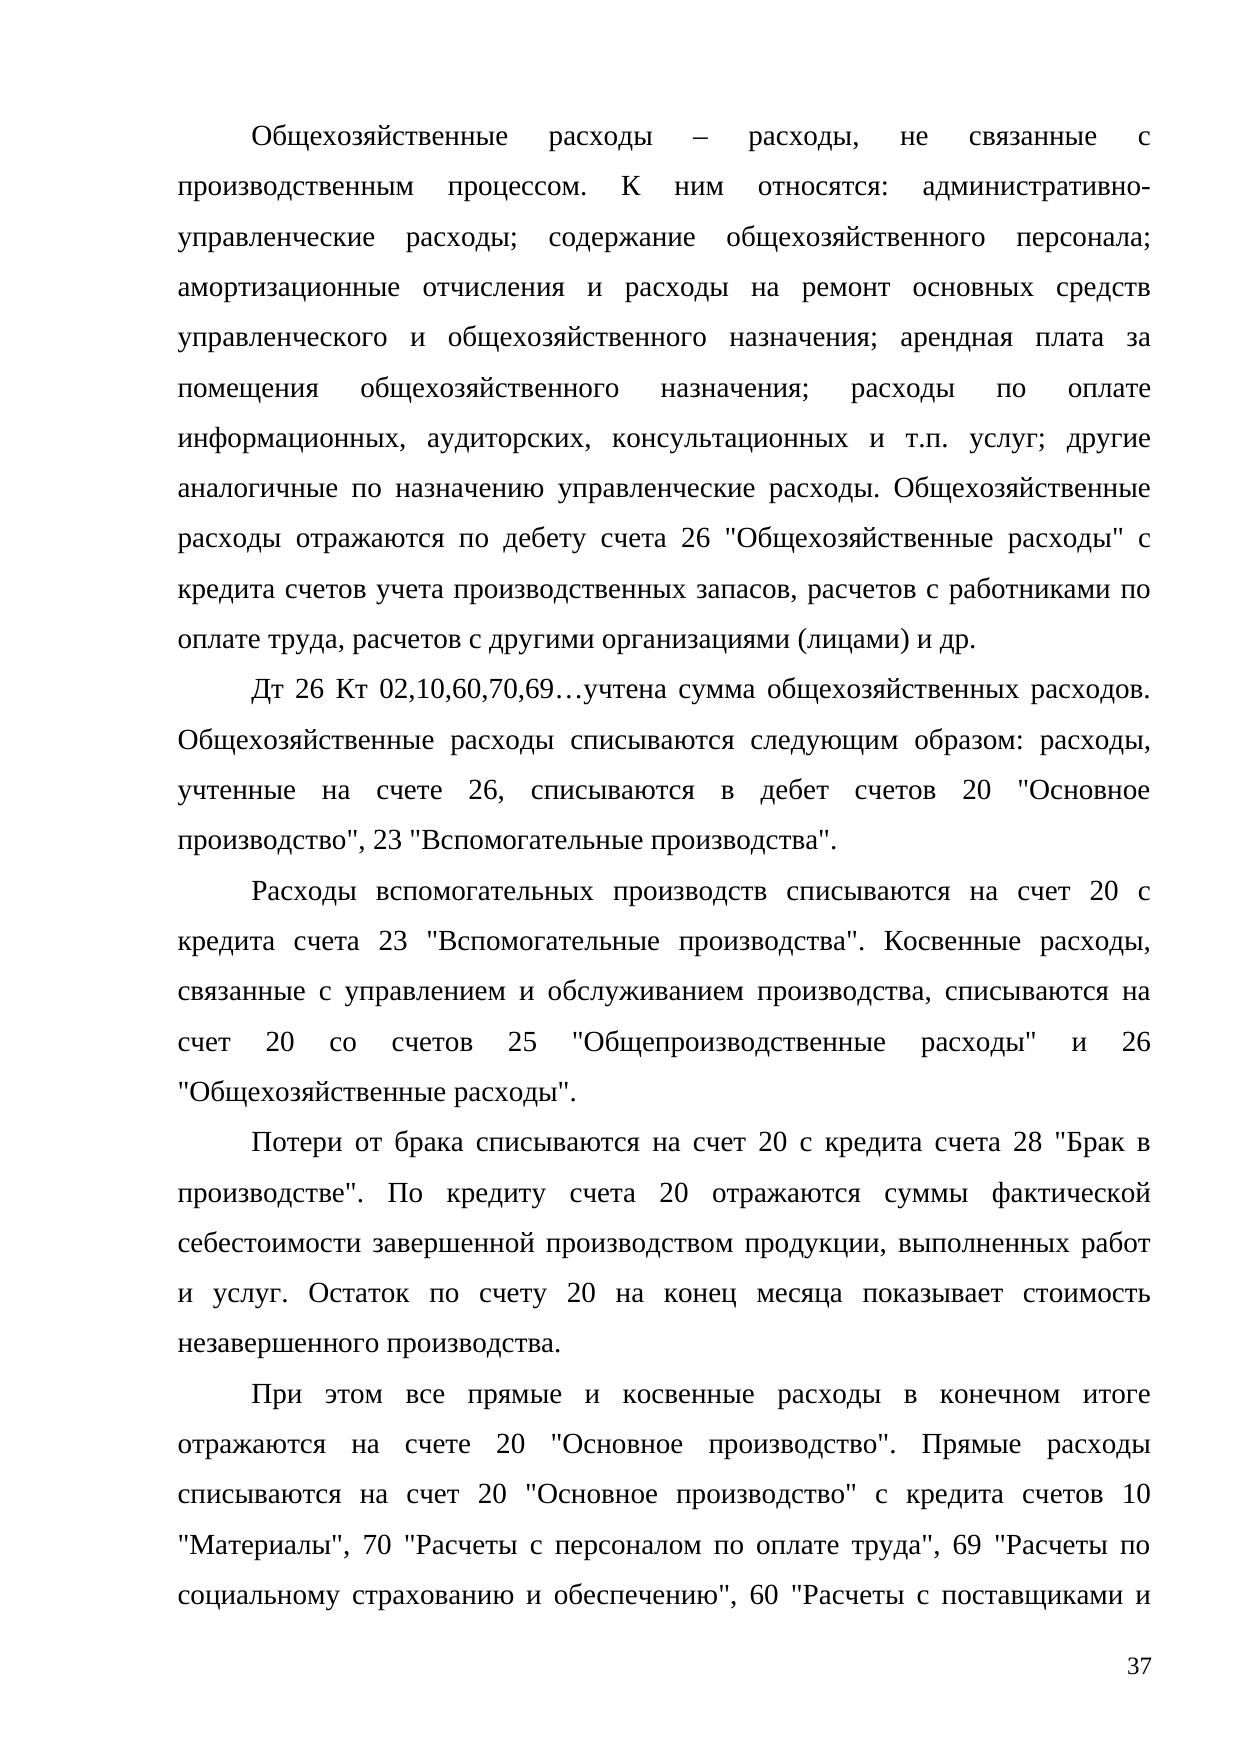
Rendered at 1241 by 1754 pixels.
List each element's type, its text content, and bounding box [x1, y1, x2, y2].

text Общехозяйственные расходы – расходы, не связанные с производственным процессом. К ним относятся: административно-управленческие расходы; содержание общехозяйственного персонала; амортизационные отчисления и расходы на ремонт основных средств управленческого и общехозяйственного назначения; арендная плата за помещения общехозяйственного назначения; расходы по оплате информационных, аудиторских, консультационных и т.п. услуг; другие аналогичные по назначению управленческие расходы. Общехозяйственные расходы отражаются по дебету счета 26 "Общехозяйственные расходы" с кредита счетов учета производственных запасов, расчетов с работниками по оплате труда, расчетов с другими организациями (лицами) и др. [177, 118, 1152, 655]
text Расходы вспомогательных производств списываются на счет 20 с кредита счета 23 "Вспомогательные производства". Косвенные расходы, связанные с управлением и обслуживанием производства, списываются на счет 20 со счетов 25 "Общепроизводственные расходы" и 26 "Общехозяйственные расходы". [177, 873, 1152, 1108]
text Потери от брака списываются на счет 20 с кредита счета 28 "Брак в производстве". По кредиту счета 20 отражаются суммы фактической себестоимости завершенной производством продукции, выполненных работ и услуг. Остаток по счету 20 на конец месяца показывает стоимость незавершенного производства. [177, 1124, 1152, 1359]
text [177, 1376, 1152, 1611]
text Дт 26 Кт 02,10,60,70,69…учтена сумма общехозяйственных расходов. Общехозяйственные расходы списываются следующим образом: расходы, учтенные на счете 26, списываются в дебет счетов 20 "Основное производство", 23 "Вспомогательные производства". [177, 672, 1152, 856]
